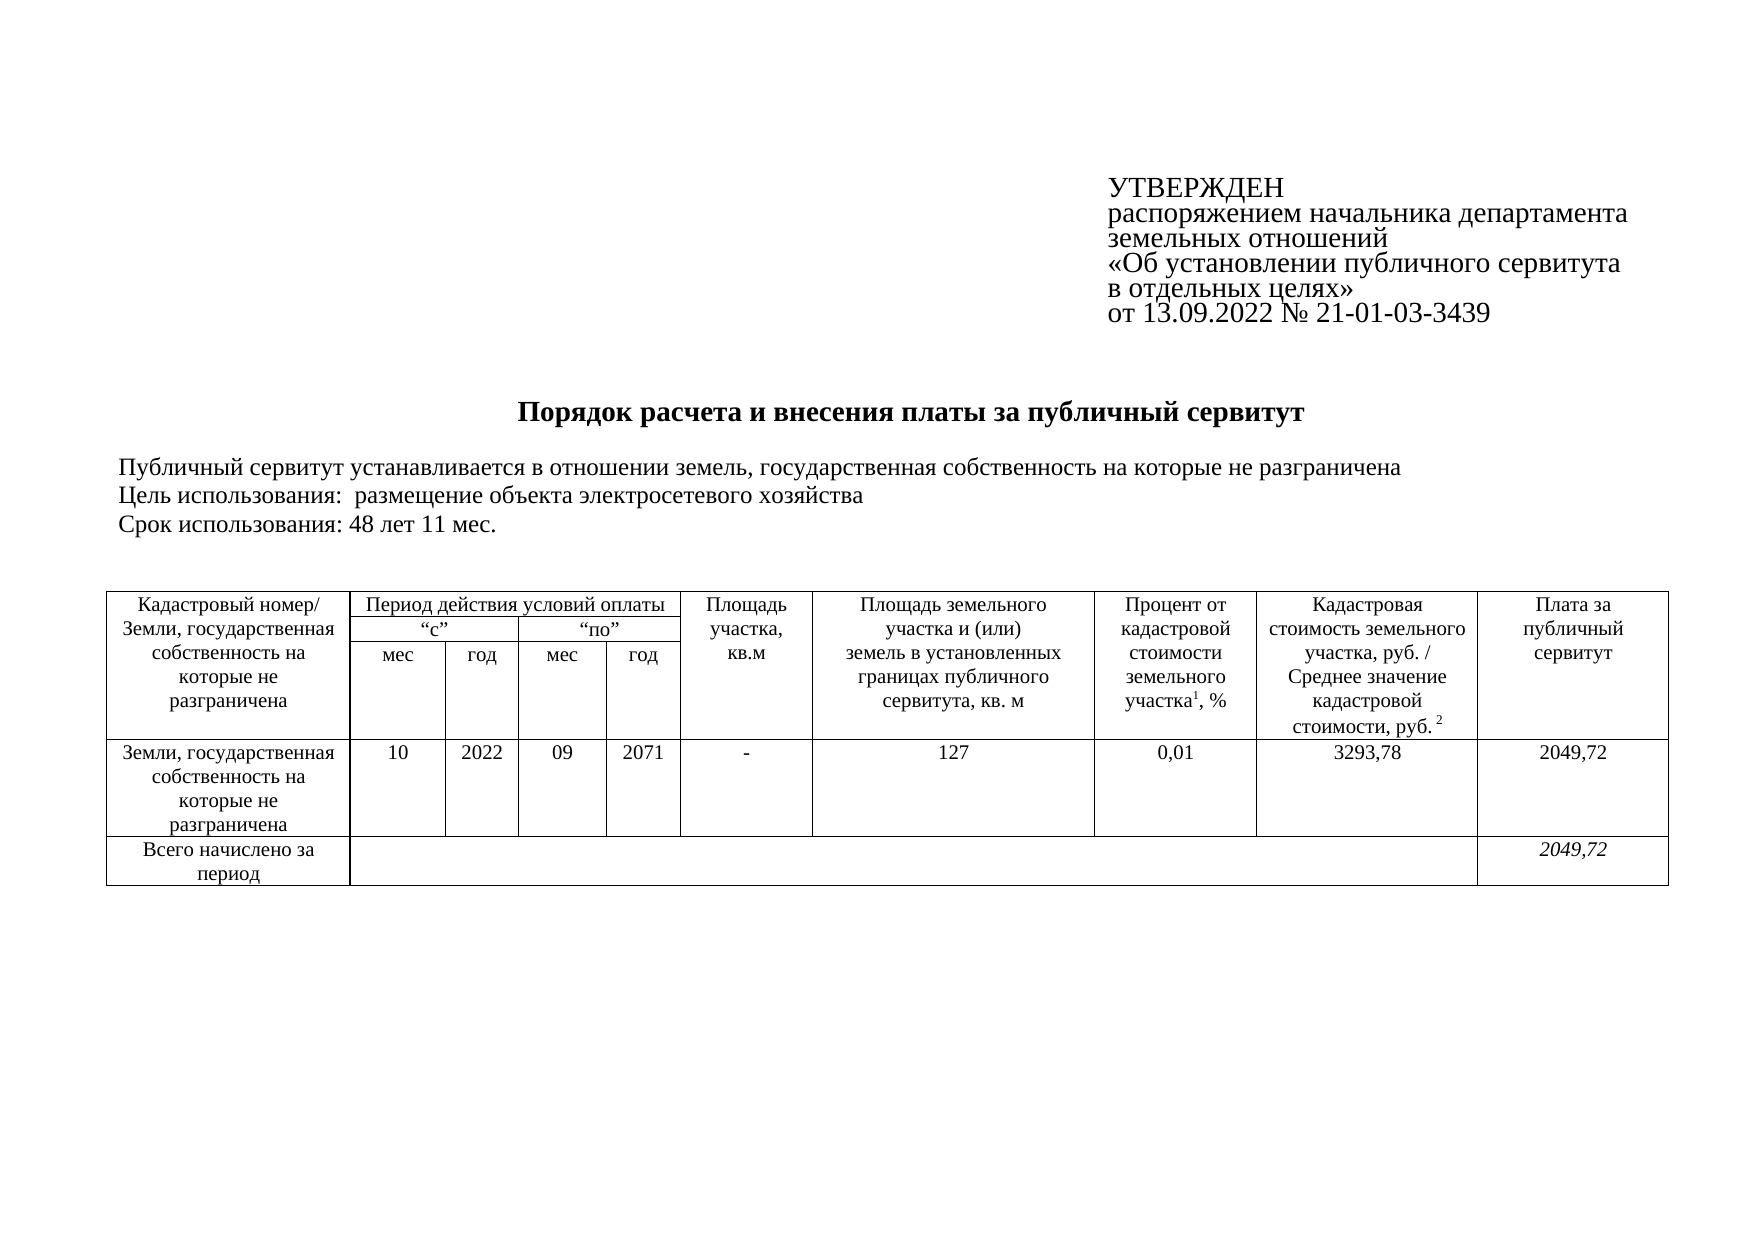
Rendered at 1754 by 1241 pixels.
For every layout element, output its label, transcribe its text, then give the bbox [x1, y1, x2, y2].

table_cell Всего начислено за период [107, 837, 349, 885]
table_header Процент от кадастровой стоимости земельного участка1, % [1095, 592, 1256, 739]
table_cell мес [519, 642, 606, 739]
table_cell мес [351, 642, 445, 739]
table_header Период действия условий оплаты [351, 592, 680, 616]
table_cell 127 [813, 740, 1094, 836]
table_header Кадастровый номер/ Земли, государственная собственность на которые не разграничена [107, 592, 349, 739]
table_cell год [607, 642, 680, 739]
table_cell 0,01 [1095, 740, 1256, 836]
table_cell 10 [351, 740, 445, 836]
table_cell 2022 [446, 740, 518, 836]
text УТВЕРЖДЕН [1107, 177, 1636, 202]
table_cell [351, 837, 1477, 885]
table_cell 09 [519, 740, 606, 836]
text Срок использования: 48 лет 11 мес. [118, 509, 1636, 538]
table_header Площадь участка, кв.м [681, 592, 812, 739]
table_cell год [446, 642, 518, 739]
text распоряжением начальника департамента земельных отношений «Об установлении публичного сервитута в отдельных целях» от 13.09.2022 № 21-01-03-3439 [1107, 202, 1636, 327]
table_cell “по” [519, 617, 680, 641]
table_header Площадь земельного участка и (или) земель в установленных границах публичного сервитута, кв. м [813, 592, 1094, 739]
text Порядок расчета и внесения платы за публичный сервитут [118, 394, 1636, 452]
table_cell 3293,78 [1257, 740, 1477, 836]
table_cell 2049,72 [1478, 837, 1668, 885]
table_cell 2049,72 [1478, 740, 1668, 836]
text Публичный сервитут устанавливается в отношении земель, государственная собственность на которые не разграничена [118, 452, 1636, 481]
table_cell - [681, 740, 812, 836]
table_header Кадастровая стоимость земельного участка, руб. / Среднее значение кадастровой стоимости, руб. 2 [1257, 592, 1477, 739]
table_header Плата за публичный сервитут [1478, 592, 1668, 739]
table_cell 2071 [607, 740, 680, 836]
text Цель использования: размещение объекта электросетевого хозяйства [118, 481, 1636, 509]
table_cell “c” [351, 617, 518, 641]
table_cell Земли, государственная собственность на которые не разграничена [107, 740, 349, 836]
